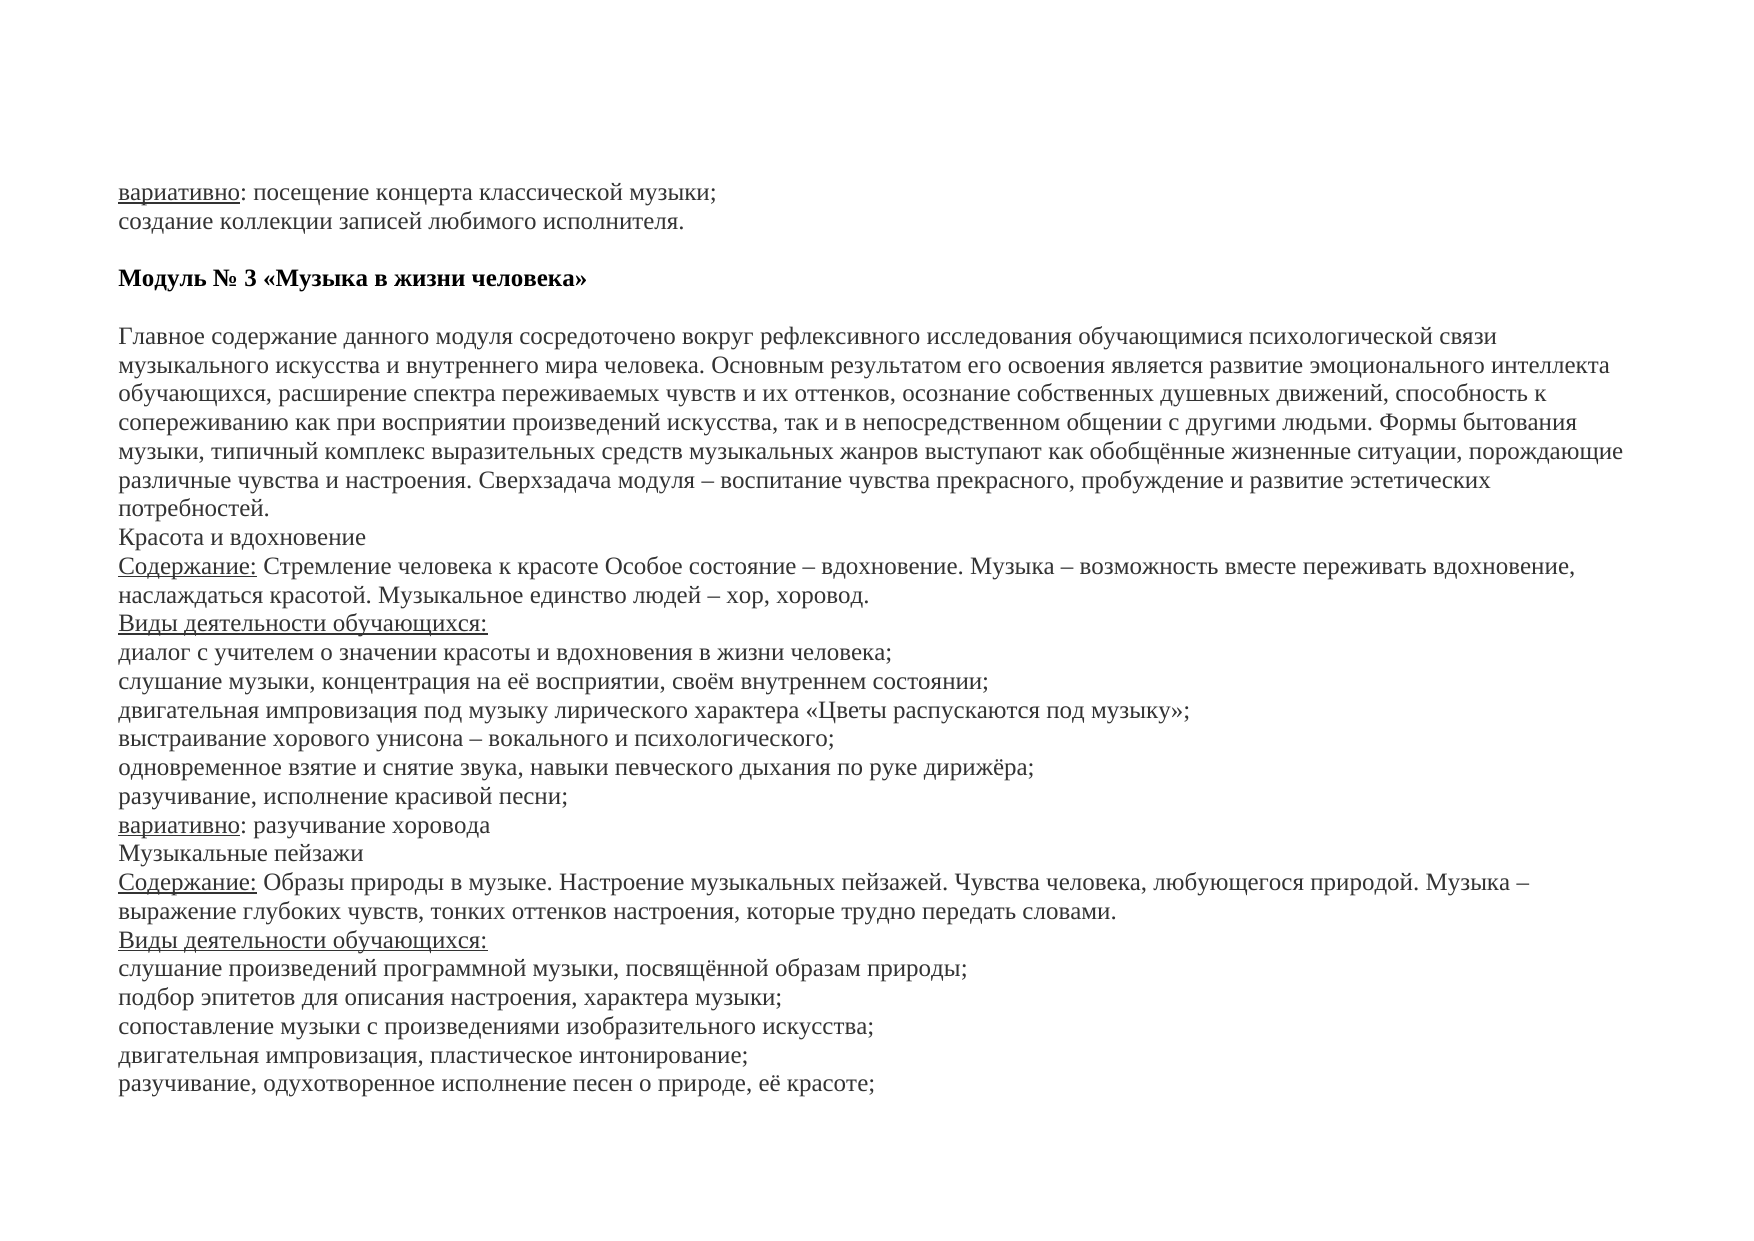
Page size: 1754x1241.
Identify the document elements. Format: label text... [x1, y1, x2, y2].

text Главное содержание данного модуля сосредоточено вокруг рефлексивного исследования обучающимися психологической связи музыкального искусства и внутреннего мира человека. Основным результатом его освоения является развитие эмоционального интеллекта обучающихся, расширение спектра переживаемых чувств и их оттенков, осознание собственных душевных движений, способность к сопереживанию как при восприятии произведений искусства, так и в непосредственном общении с другими людьми. Формы бытования музыки, типичный комплекс выразительных средств музыкальных жанров выступают как обобщённые жизненные ситуации, порождающие различные чувства и настроения. Сверхзадача модуля – воспитание чувства прекрасного, пробуждение и развитие эстетических потребностей. [118, 321, 1636, 522]
text двигательная импровизация, пластическое интонирование; [118, 1040, 1636, 1068]
text слушание музыки, концентрация на её восприятии, своём внутреннем состоянии; [118, 666, 1636, 695]
text диалог с учителем о значении красоты и вдохновения в жизни человека; [118, 637, 1636, 666]
text выстраивание хорового унисона – вокального и психологического; [118, 723, 1636, 752]
text слушание произведений программной музыки, посвящённой образам природы; [118, 953, 1636, 982]
text вариативно: разучивание хоровода [118, 810, 1636, 838]
text Модуль № 3 «Музыка в жизни человека» [118, 263, 1636, 292]
text Содержание: Образы природы в музыке. Настроение музыкальных пейзажей. Чувства человека, любующегося природой. Музыка – выражение глубоких чувств, тонких оттенков настроения, которые трудно передать словами. [118, 867, 1636, 925]
text Красота и вдохновение [118, 522, 1636, 551]
text Виды деятельности обучающихся: [118, 608, 1636, 637]
text Виды деятельности обучающихся: [118, 925, 1636, 953]
text Содержание: Стремление человека к красоте Особое состояние – вдохновение. Музыка – возможность вместе переживать вдохновение, наслаждаться красотой. Музыкальное единство людей – хор, хоровод. [118, 551, 1636, 608]
text создание коллекции записей любимого исполнителя. [118, 206, 1636, 235]
text Музыкальные пейзажи [118, 838, 1636, 867]
text вариативно: посещение концерта классической музыки; [118, 177, 1636, 206]
text сопоставление музыки с произведениями изобразительного искусства; [118, 1011, 1636, 1040]
text разучивание, одухотворенное исполнение песен о природе, её красоте; [118, 1068, 1636, 1097]
text одновременное взятие и снятие звука, навыки певческого дыхания по руке дирижёра; [118, 752, 1636, 781]
text разучивание, исполнение красивой песни; [118, 781, 1636, 810]
text подбор эпитетов для описания настроения, характера музыки; [118, 982, 1636, 1011]
text двигательная импровизация под музыку лирического характера «Цветы распускаются под музыку»; [118, 695, 1636, 723]
